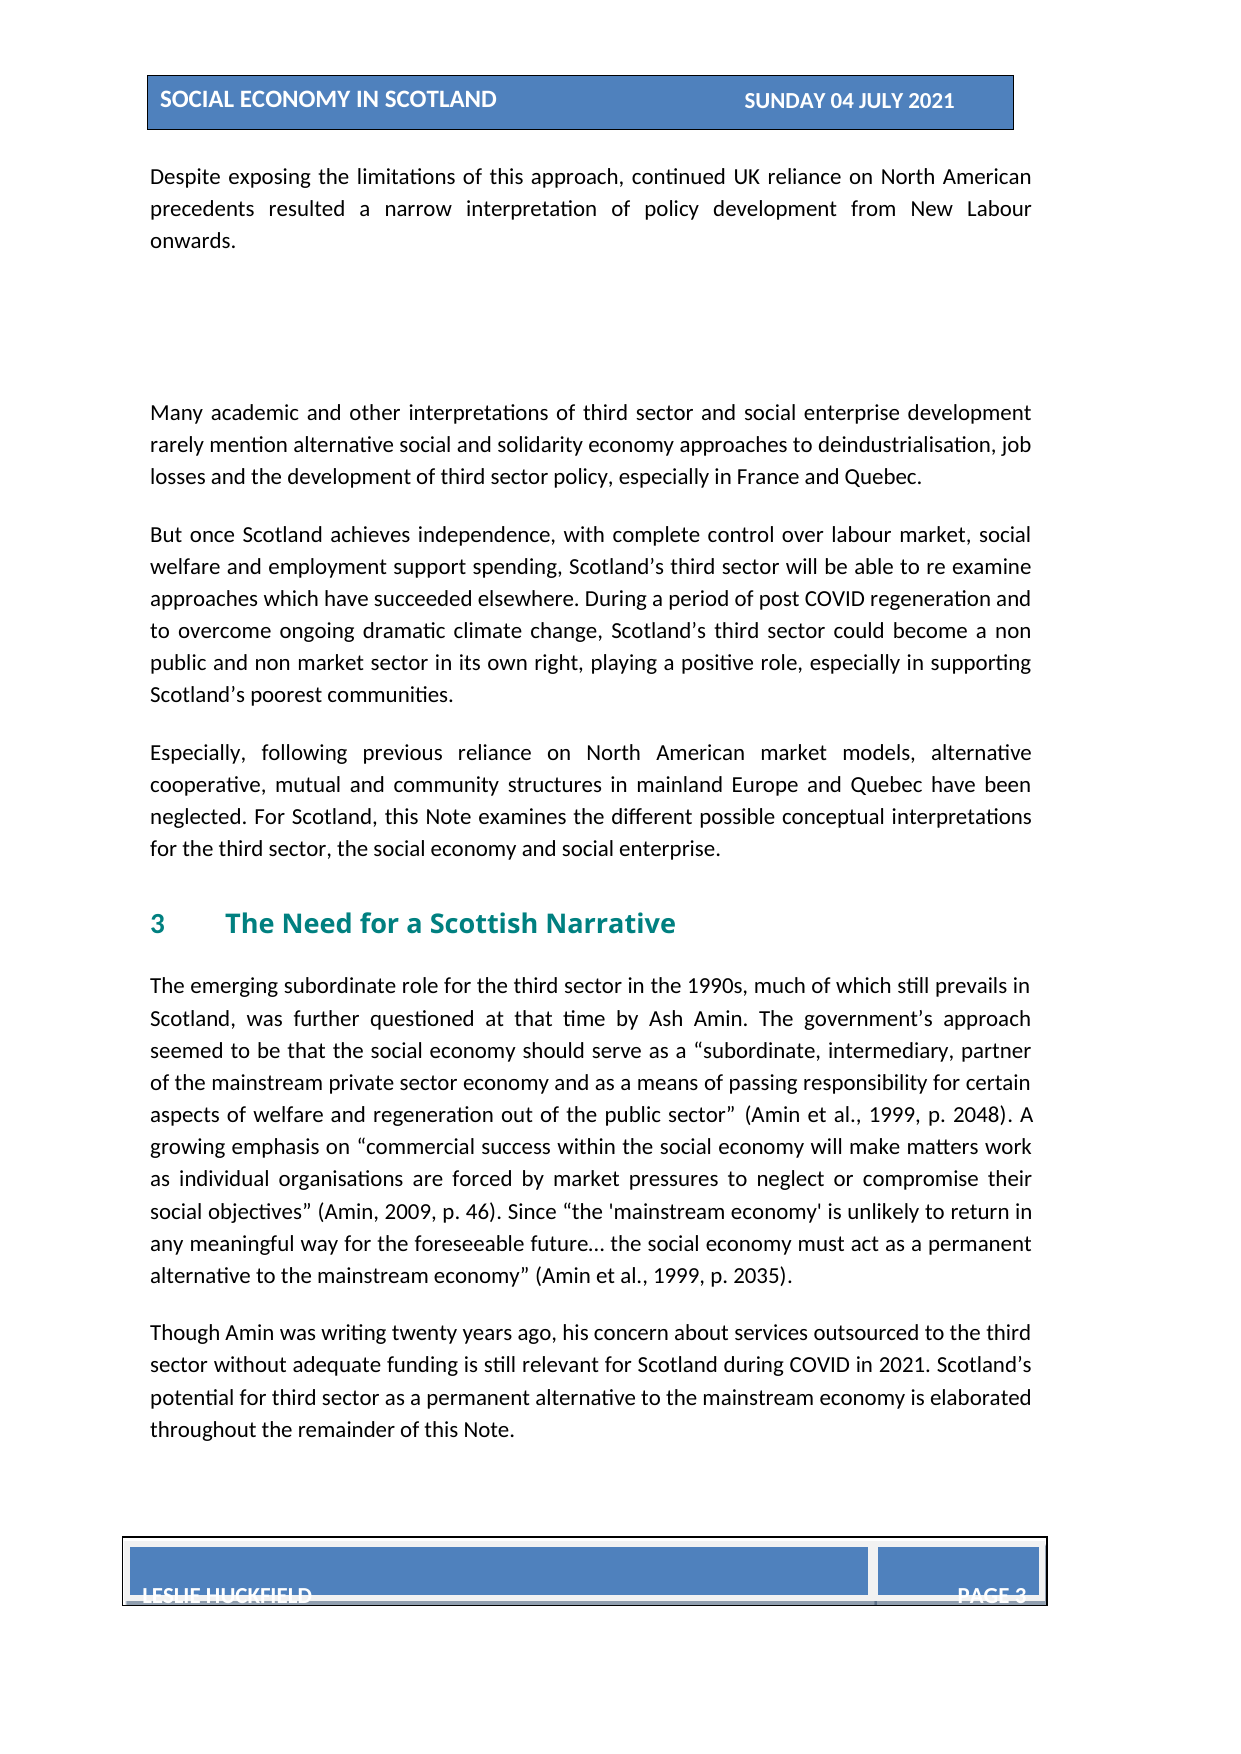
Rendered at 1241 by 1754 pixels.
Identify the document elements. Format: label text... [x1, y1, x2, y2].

subtitle The Need for a Scottish Narrative [150, 904, 1033, 941]
text But once Scotland achieves independence, with complete control over labour market, social welfare and employment support spending, Scotland’s third sector will be able to re examine approaches which have succeeded elsewhere. During a period of post COVID regeneration and to overcome ongoing dramatic climate change, Scotland’s third sector could become a non public and non market sector in its own right, playing a positive role, especially in supporting Scotland’s poorest communities. [150, 520, 1033, 709]
text Despite exposing the limitations of this approach, continued UK reliance on North American precedents resulted a narrow interpretation of policy development from New Labour onwards. [150, 162, 1033, 254]
text Especially, following previous reliance on North American market models, alternative cooperative, mutual and community structures in mainland Europe and Quebec have been neglected. For Scotland, this Note examines the different possible conceptual interpretations for the third sector, the social economy and social enterprise. [150, 738, 1033, 862]
text Though Amin was writing twenty years ago, his concern about services outsourced to the third sector without adequate funding is still relevant for Scotland during COVID in 2021. Scotland’s potential for third sector as a permanent alternative to the mainstream economy is elaborated throughout the remainder of this Note. [150, 1318, 1033, 1443]
text The emerging subordinate role for the third sector in the 1990s, much of which still prevails in Scotland, was further questioned at that time by Ash Amin. The government’s approach seemed to be that the social economy should serve as a “subordinate, intermediary, partner of the mainstream private sector economy and as a means of passing responsibility for certain aspects of welfare and regeneration out of the public sector” (Amin et al., 1999, p. 2048). A growing emphasis on “commercial success within the social economy will make matters work as individual organisations are forced by market pressures to neglect or compromise their social objectives” (Amin, 2009, p. 46). Since “the 'mainstream economy' is unlikely to return in any meaningful way for the foreseeable future… the social economy must act as a permanent alternative to the mainstream economy” (Amin et al., 1999, p. 2035). [150, 971, 1033, 1289]
text Many academic and other interpretations of third sector and social enterprise development rarely mention alternative social and solidarity economy approaches to deindustrialisation, job losses and the development of third sector policy, especially in France and Quebec. [150, 398, 1033, 491]
